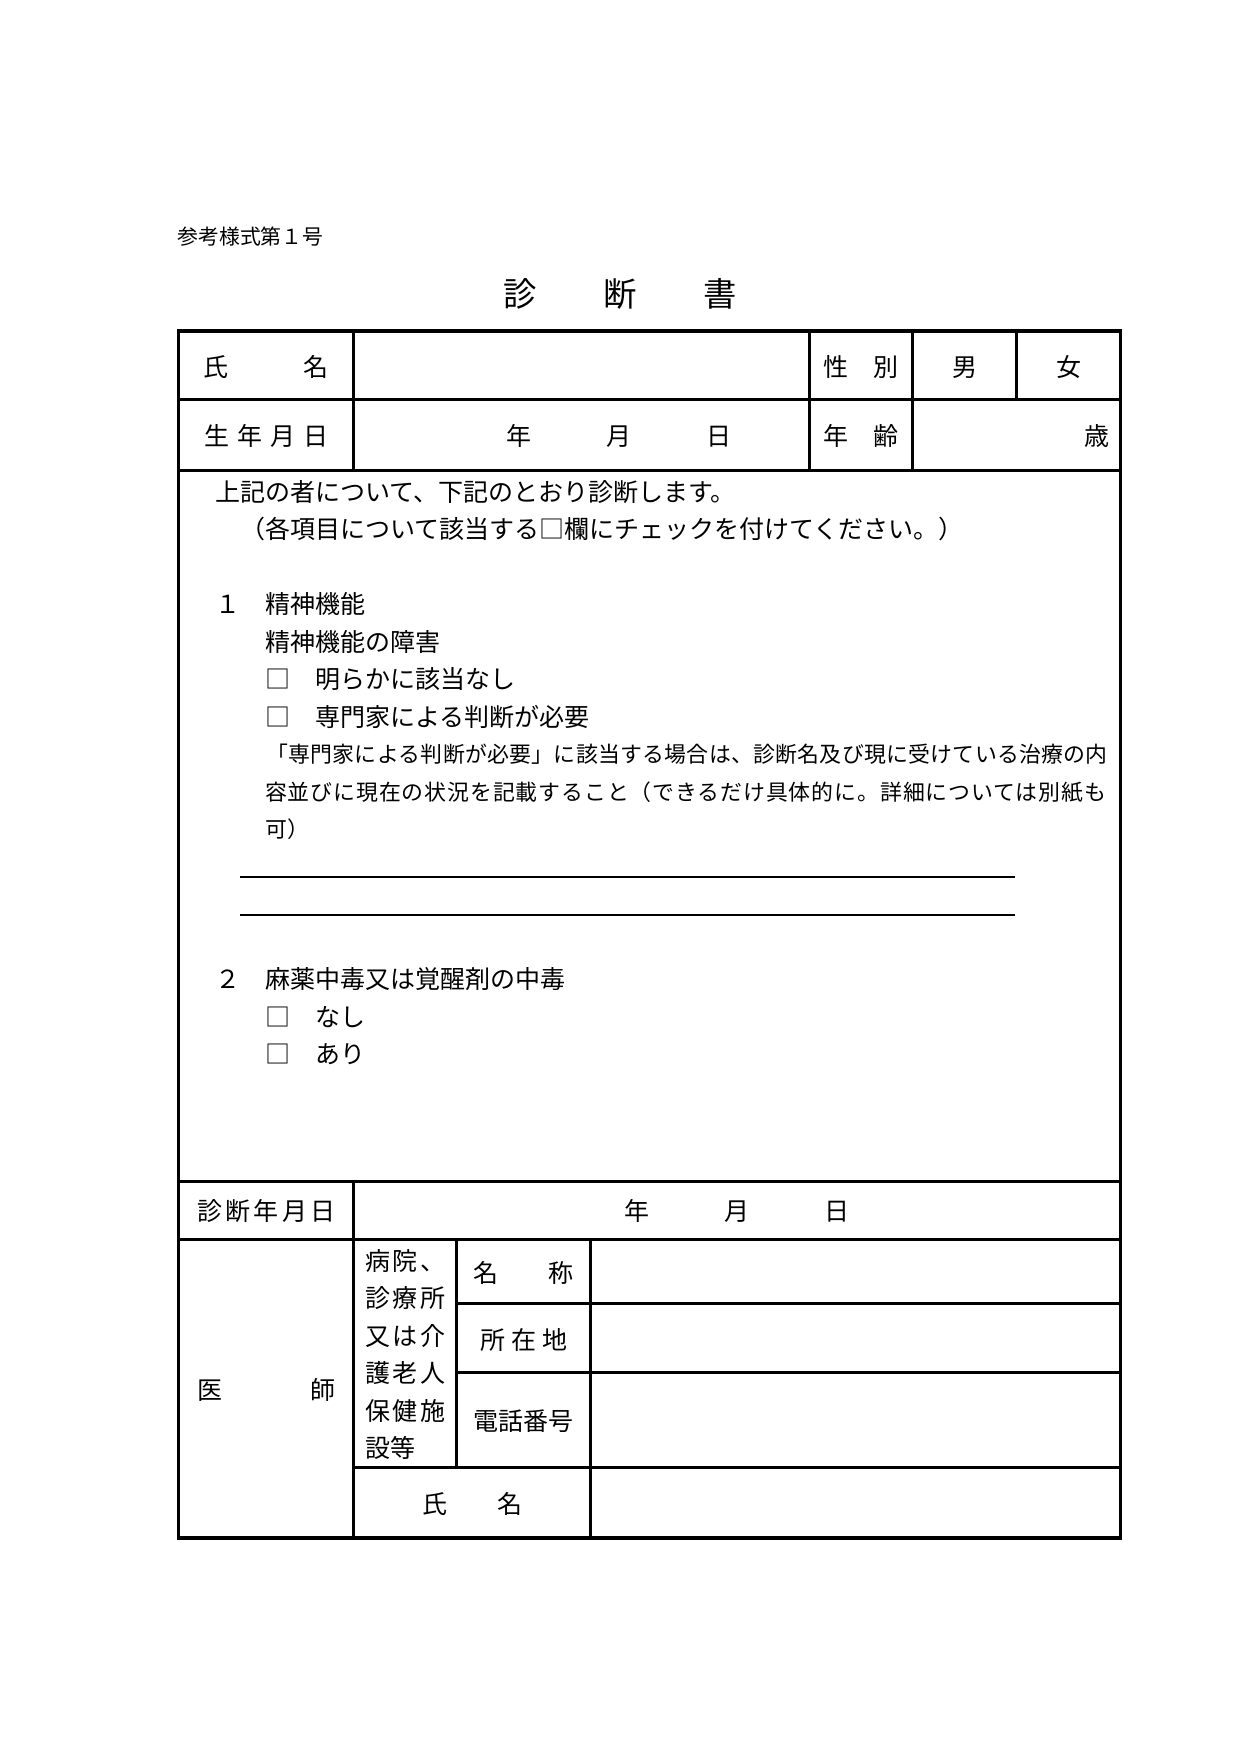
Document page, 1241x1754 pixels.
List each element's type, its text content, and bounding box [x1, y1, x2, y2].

table_cell [592, 1374, 1119, 1466]
table_cell 医 師 [180, 1241, 352, 1536]
table_cell [592, 1469, 1119, 1536]
table_cell 年 月 日 [355, 1183, 1119, 1237]
table_cell 電話番号 [458, 1374, 589, 1466]
table_cell 年 齢 [811, 401, 911, 469]
table_cell 上記の者について、下記のとおり診断します。 （各項目について該当する□欄にチェックを付けてください。） １ 精神機能 精神機能の障害 □ 明らかに該当なし □ 専門家による判断が必要 「専門家による判断が必要」に該当する場合は、診断名及び現に受けている治療の内容並びに現在の状況を記載すること（できるだけ具体的に。詳細については別紙も可） ２ 麻薬中毒又は覚醒剤の中毒 □ なし □ あり [180, 472, 1119, 1179]
table_header 氏 名 [180, 333, 352, 398]
table_cell 氏名 [355, 1469, 589, 1536]
table_cell [592, 1305, 1119, 1371]
table_header 女 [1018, 333, 1119, 398]
table_cell 歳 [914, 401, 1119, 469]
table_cell [592, 1241, 1119, 1302]
table_cell 診断年月日 [180, 1183, 352, 1237]
table_cell 所在地 [458, 1305, 589, 1371]
table_header 性 別 [811, 333, 911, 398]
table_cell 名 称 [458, 1241, 589, 1302]
table_cell 年 月 日 [355, 401, 808, 469]
table_header 男 [914, 333, 1015, 398]
table_cell 生年月日 [180, 401, 352, 469]
table_header [355, 333, 808, 398]
text 診 断 書 [177, 254, 1063, 329]
table_cell 病院、診療所又は介護老人保健施設等 [355, 1241, 455, 1466]
text 参考様式第１号 [177, 217, 1063, 254]
